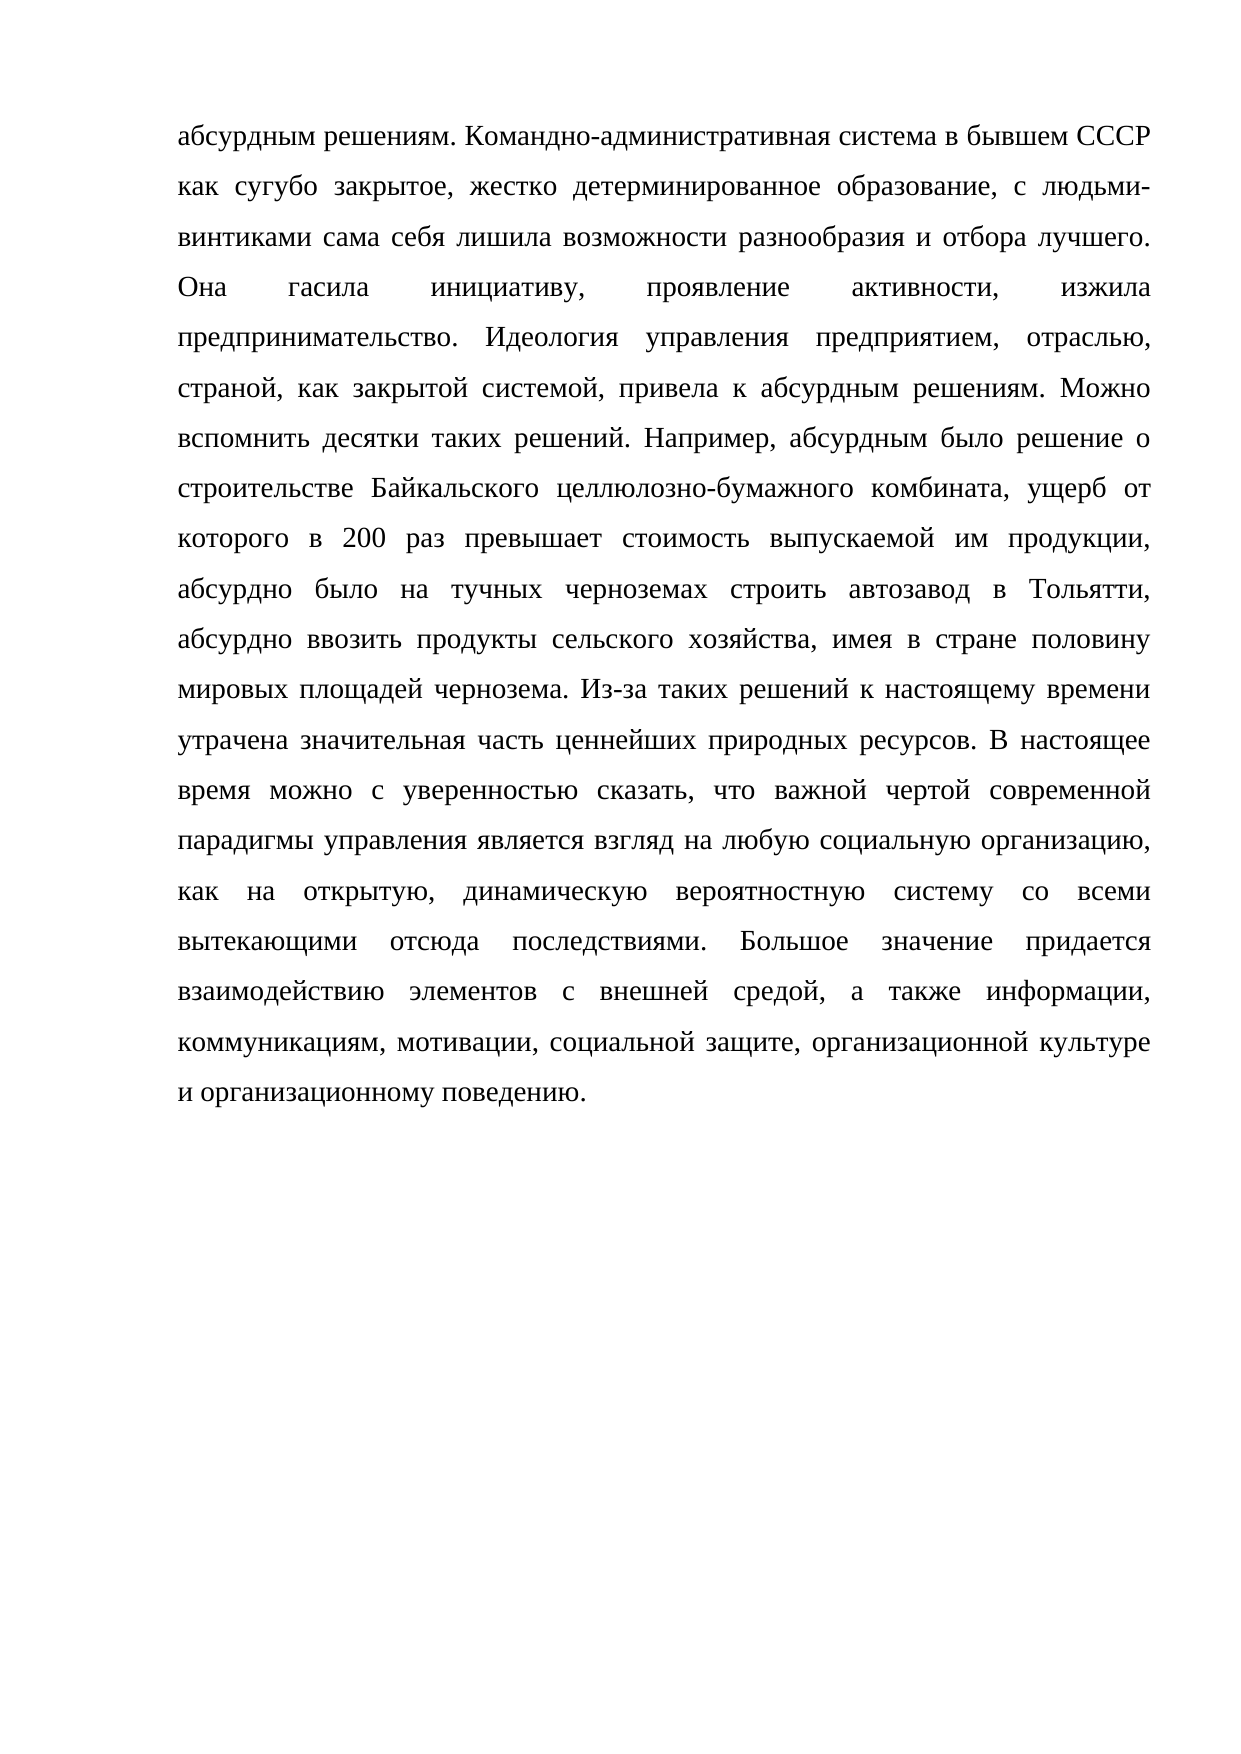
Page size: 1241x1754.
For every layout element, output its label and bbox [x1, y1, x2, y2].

text [177, 118, 1152, 1108]
